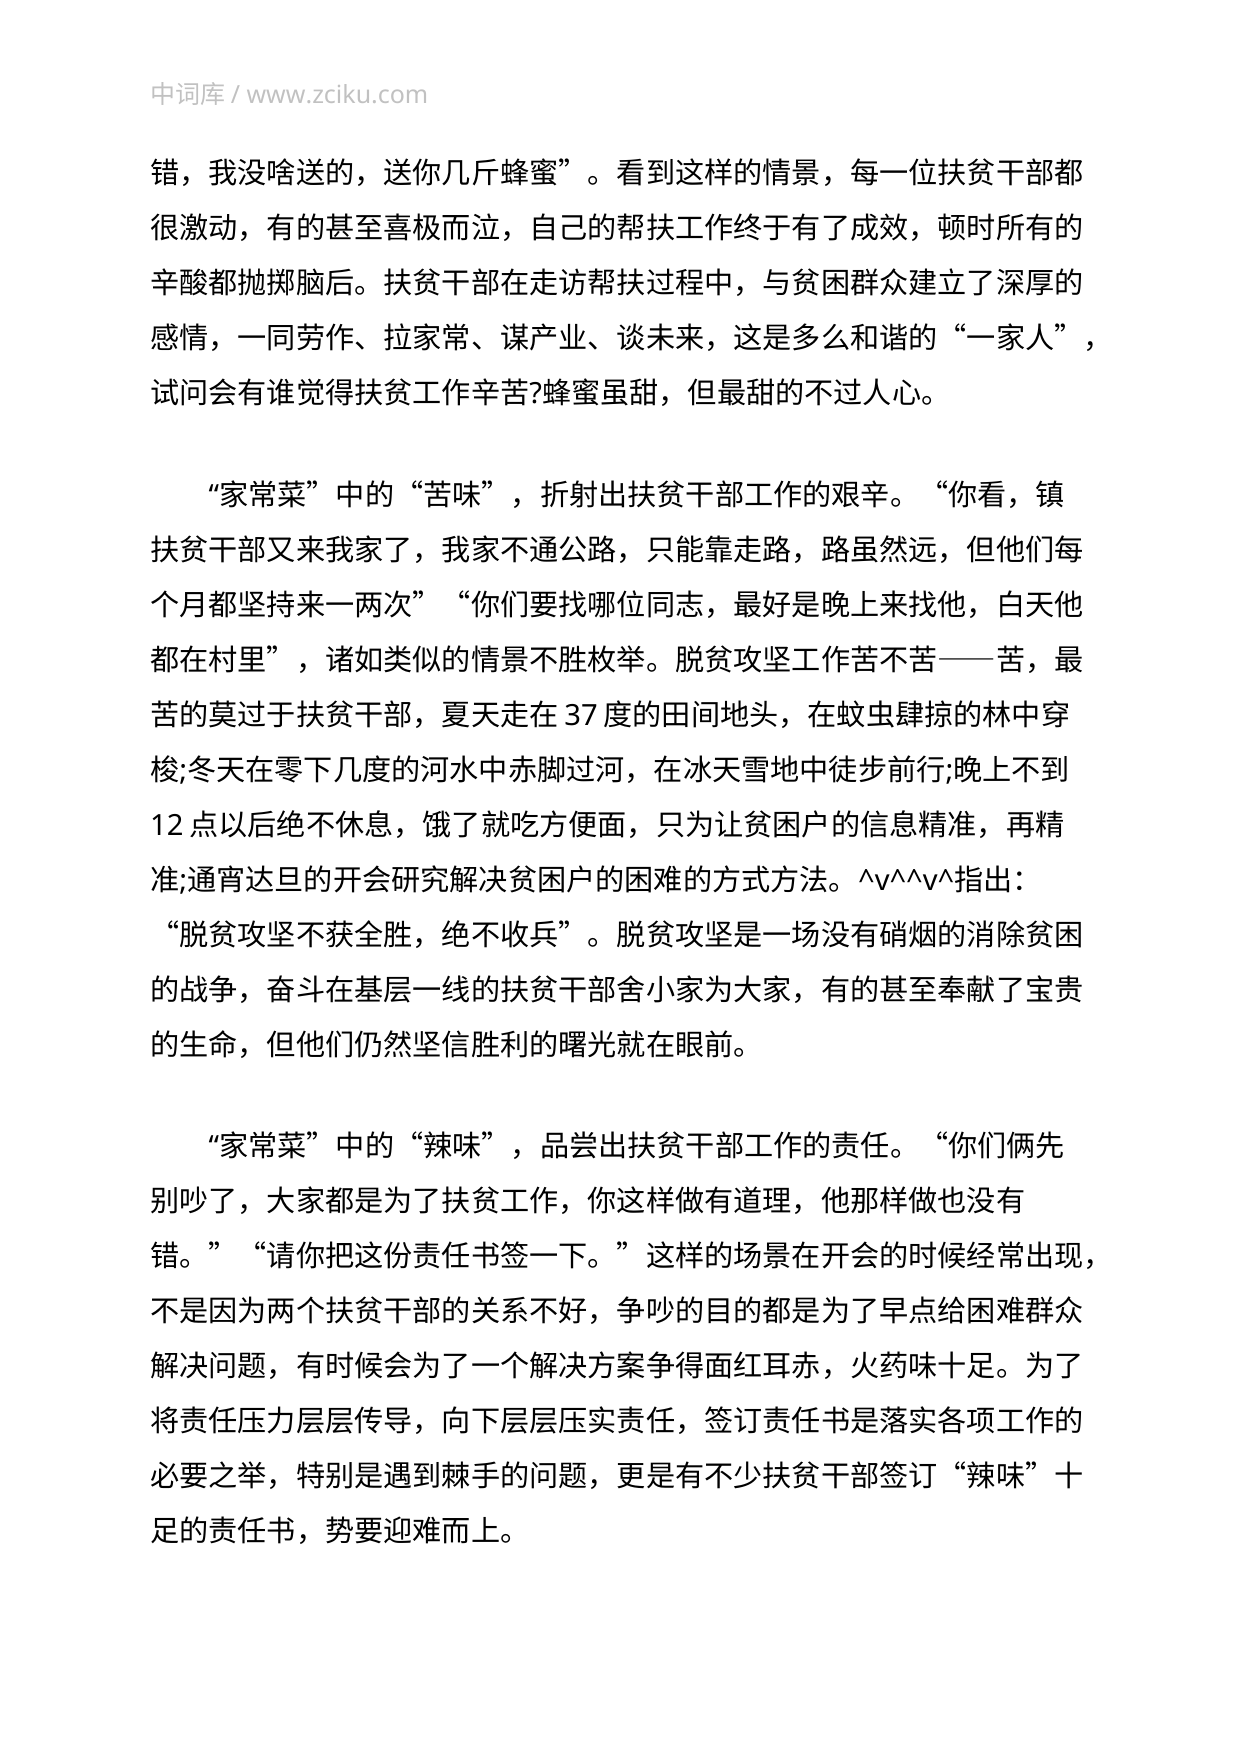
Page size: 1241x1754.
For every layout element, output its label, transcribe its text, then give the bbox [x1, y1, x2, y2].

text “家常菜”中的“辣味”，品尝出扶贫干部工作的责任。“你们俩先别吵了，大家都是为了扶贫工作，你这样做有道理，他那样做也没有错。”“请你把这份责任书签一下。”这样的场景在开会的时候经常出现，不是因为两个扶贫干部的关系不好，争吵的目的都是为了早点给困难群众解决问题，有时候会为了一个解决方案争得面红耳赤，火药味十足。为了将责任压力层层传导，向下层层压实责任，签订责任书是落实各项工作的必要之举，特别是遇到棘手的问题，更是有不少扶贫干部签订“辣味”十足的责任书，势要迎难而上。 [150, 1123, 1090, 1549]
text “家常菜”中的“苦味”，折射出扶贫干部工作的艰辛。“你看，镇扶贫干部又来我家了，我家不通公路，只能靠走路，路虽然远，但他们每个月都坚持来一两次”“你们要找哪位同志，最好是晚上来找他，白天他都在村里”，诸如类似的情景不胜枚举。脱贫攻坚工作苦不苦——苦，最苦的莫过于扶贫干部，夏天走在37度的田间地头，在蚊虫肆掠的林中穿梭;冬天在零下几度的河水中赤脚过河，在冰天雪地中徒步前行;晚上不到12点以后绝不休息，饿了就吃方便面，只为让贫困户的信息精准，再精准;通宵达旦的开会研究解决贫困户的困难的方式方法。^v^^v^指出：“脱贫攻坚不获全胜，绝不收兵”。脱贫攻坚是一场没有硝烟的消除贫困的战争，奋斗在基层一线的扶贫干部舍小家为大家，有的甚至奉献了宝贵的生命，但他们仍然坚信胜利的曙光就在眼前。 [150, 472, 1090, 1063]
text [150, 150, 1090, 412]
